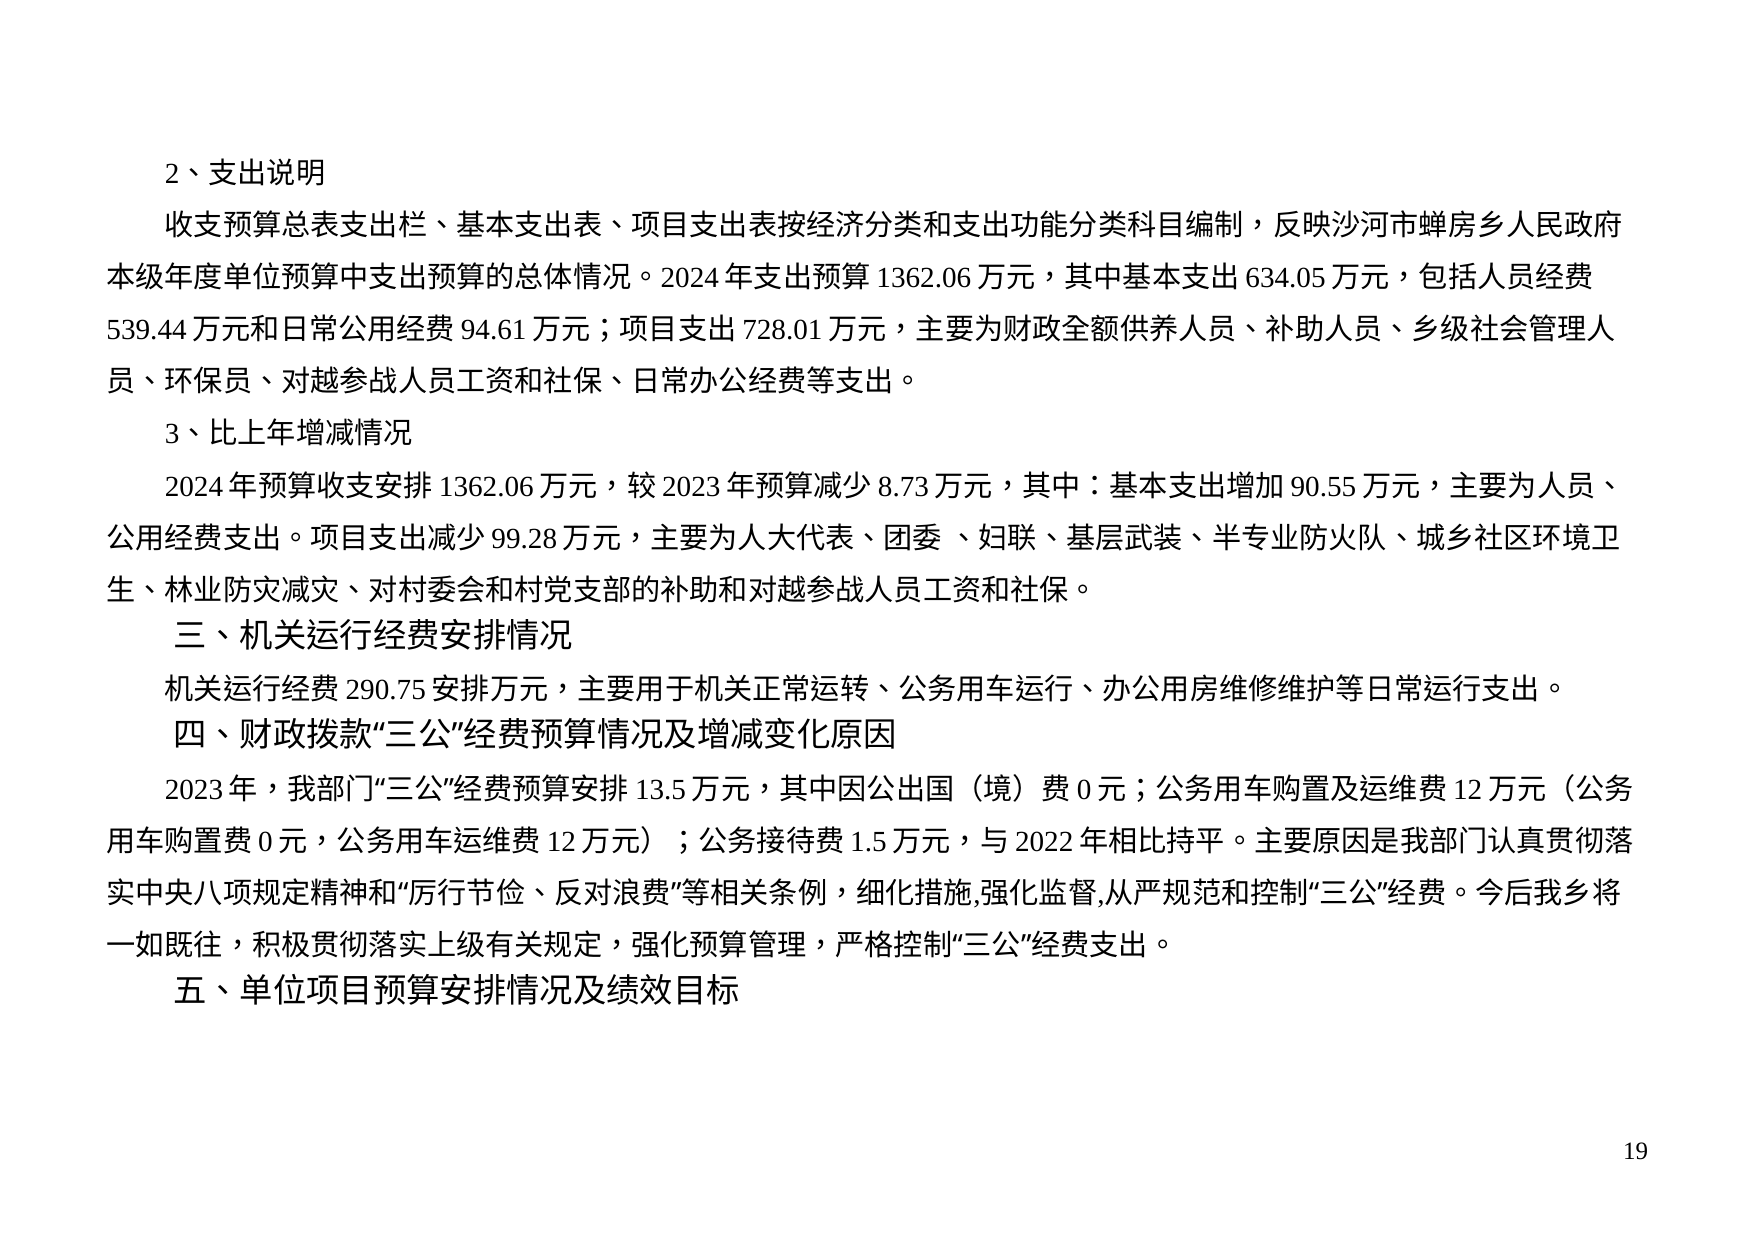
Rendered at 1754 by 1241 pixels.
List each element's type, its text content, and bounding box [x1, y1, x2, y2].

text 三、机关运行经费安排情况 [106, 612, 1648, 657]
text 四、财政拨款“三公”经费预算情况及增减变化原因 [106, 711, 1648, 757]
text 机关运行经费290.75安排万元，主要用于机关正常运转、公务用车运行、办公用房维修维护等日常运行支出。 [106, 658, 1648, 710]
text 3、比上年增减情况 [106, 402, 1648, 454]
text 2、支出说明 [106, 142, 1648, 194]
text 2023年，我部门“三公”经费预算安排13.5万元，其中因公出国（境）费0元；公务用车购置及运维费12万元（公务用车购置费0元，公务用车运维费12万元）；公务接待费1.5万元，与2022年相比持平。主要原因是我部门认真贯彻落实中央八项规定精神和“厉行节俭、反对浪费”等相关条例，细化措施,强化监督,从严规范和控制“三公”经费。今后我乡将一如既往，积极贯彻落实上级有关规定，强化预算管理，严格控制“三公”经费支出。 [106, 758, 1648, 966]
text 2024年预算收支安排1362.06万元，较2023年预算减少8.73万元，其中：基本支出增加90.55万元，主要为人员、公用经费支出。项目支出减少99.28万元，主要为人大代表、团委 、妇联、基层武装、半专业防火队、城乡社区环境卫生、林业防灾减灾、对村委会和村党支部的补助和对越参战人员工资和社保。 [106, 454, 1648, 611]
text 五、单位项目预算安排情况及绩效目标 [106, 967, 1648, 1012]
text 收支预算总表支出栏、基本支出表、项目支出表按经济分类和支出功能分类科目编制，反映沙河市蝉房乡人民政府本级年度单位预算中支出预算的总体情况。2024年支出预算1362.06万元，其中基本支出634.05万元，包括人员经费539.44万元和日常公用经费94.61万元；项目支出728.01万元，主要为财政全额供养人员、补助人员、乡级社会管理人员、环保员、对越参战人员工资和社保、日常办公经费等支出。 [106, 194, 1648, 402]
